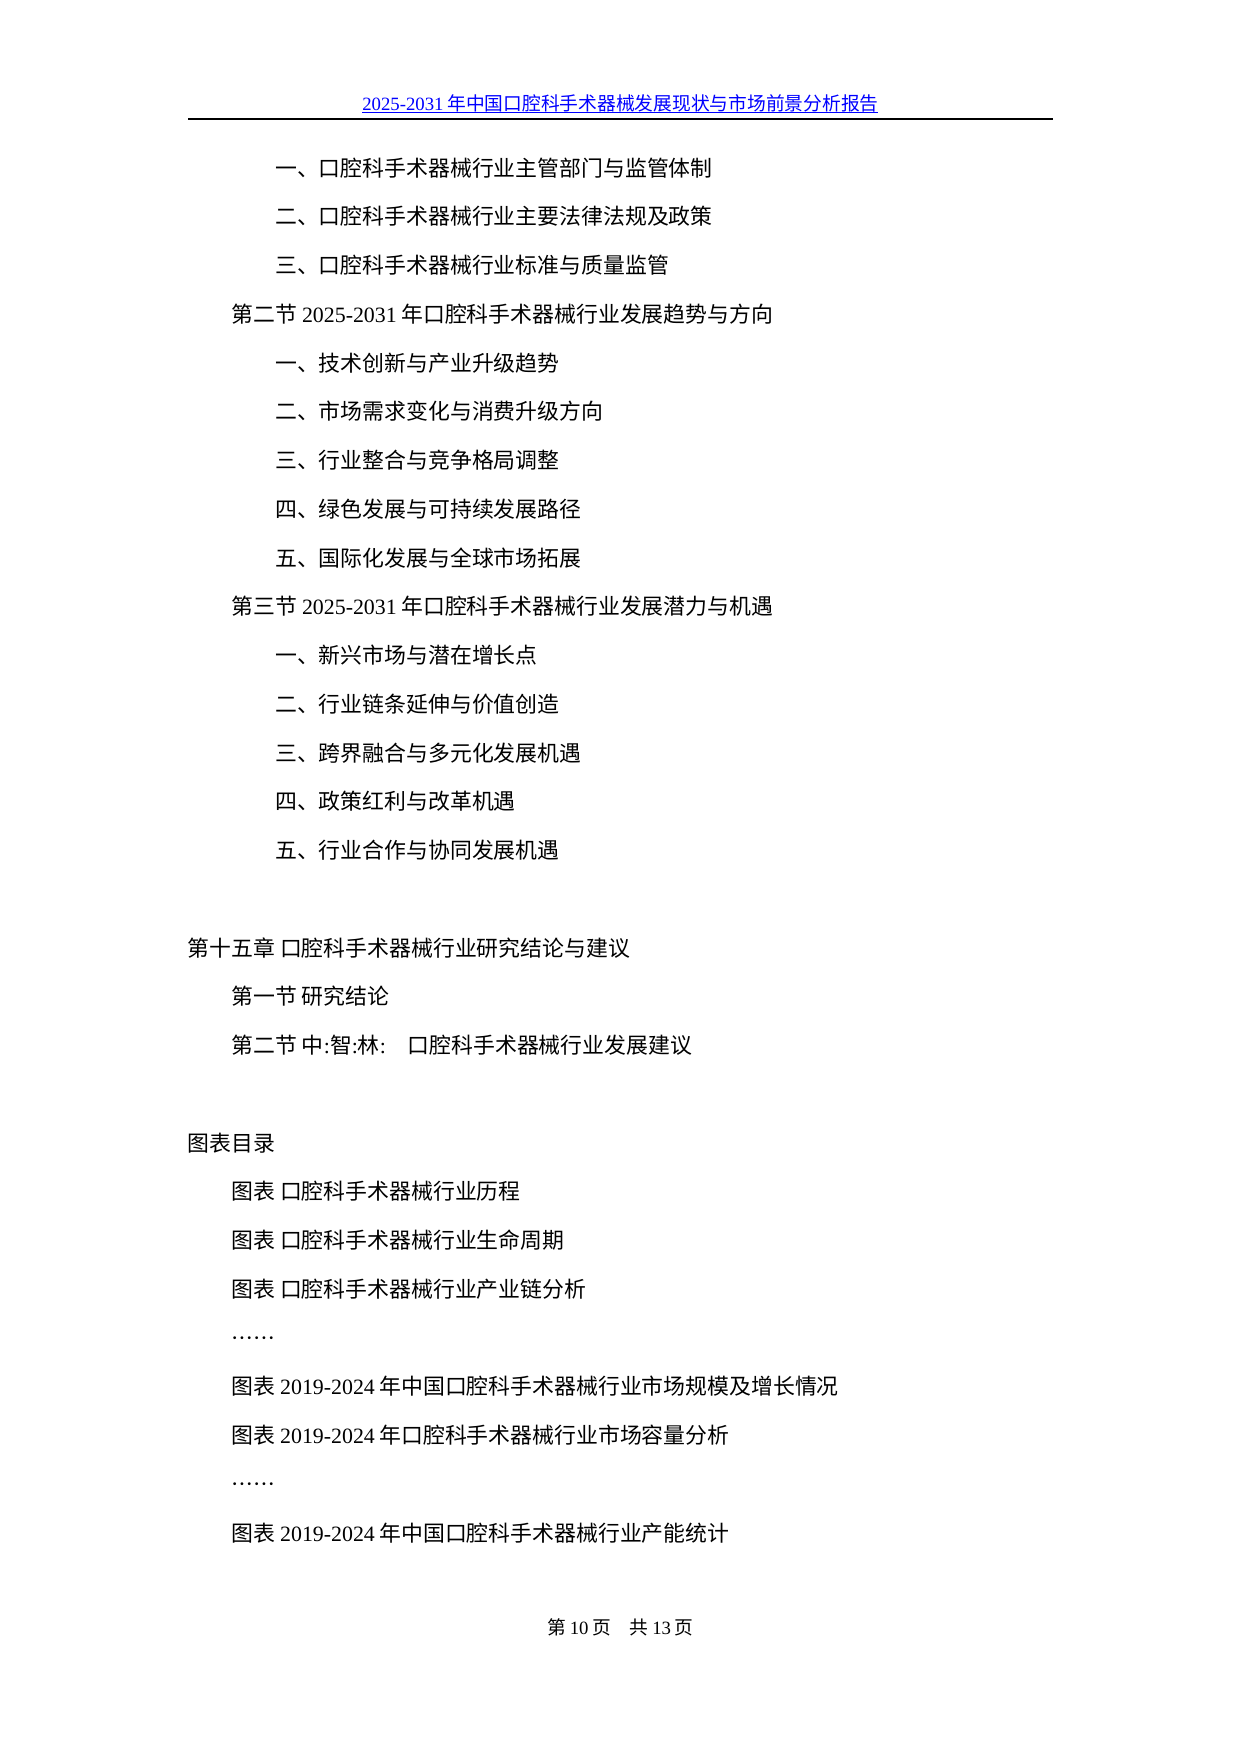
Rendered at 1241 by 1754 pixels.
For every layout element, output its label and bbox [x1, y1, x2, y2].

text [187, 150, 1053, 1548]
